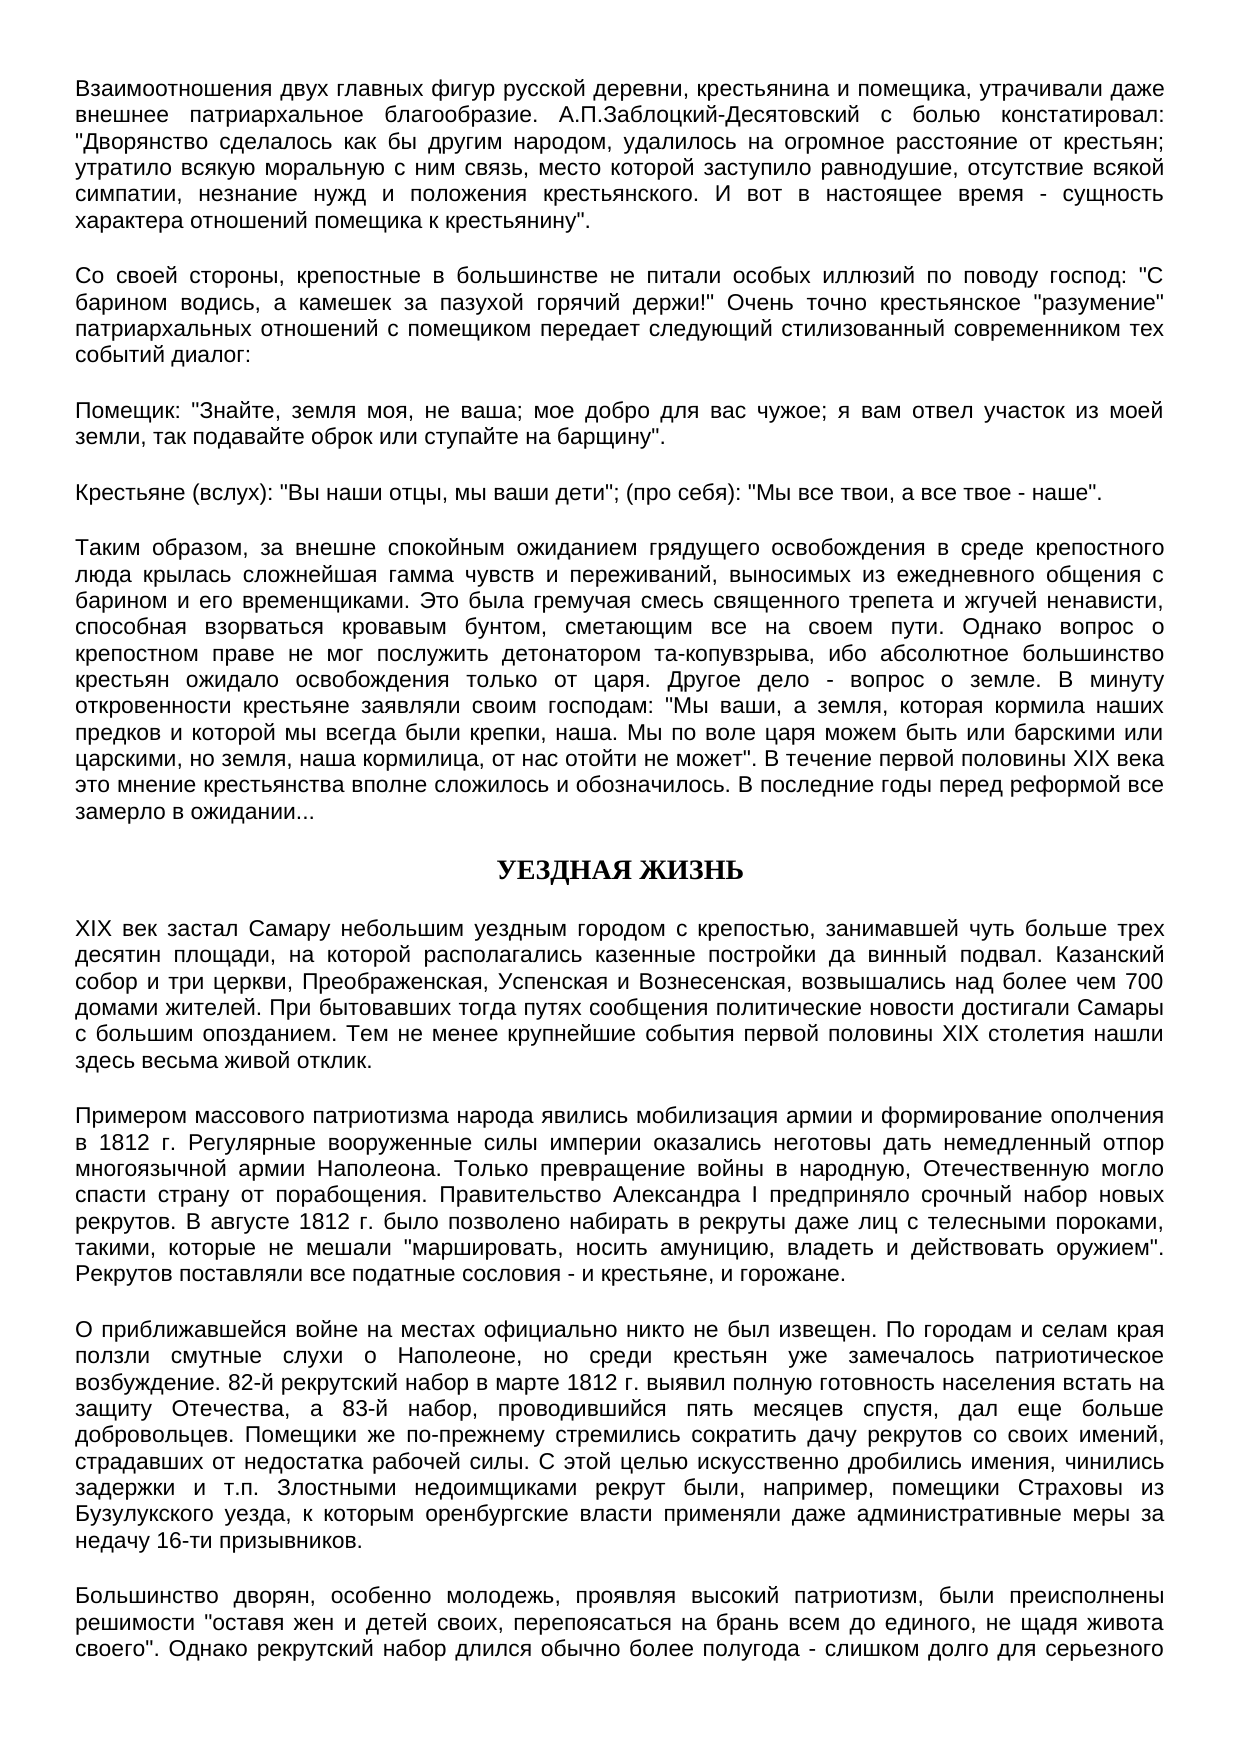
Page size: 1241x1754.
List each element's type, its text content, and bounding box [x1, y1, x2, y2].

text XIX век застал Самару небольшим уездным городом с крепостью, занимавшей чуть больше трех десятин площади, на которой располагались казенные постройки да винный подвал. Казанский собор и три церкви, Преображенская, Успенская и Вознесенская, возвышались над более чем 700 домами жителей. При бытовавших тогда путях сообщения политические новости достигали Самары с большим опозданием. Тем не менее крупнейшие события первой половины XIX столетия нашли здесь весьма живой отклик. [75, 915, 1165, 1073]
text Со своей стороны, крепостные в большинстве не питали особых иллюзий по поводу господ: "С барином водись, а камешек за пазухой горячий держи!" Очень точно крестьянское "разумение" патриархальных отношений с помещиком передает следующий стилизованный современником тех событий диалог: [75, 262, 1165, 368]
text Крестьяне (вслух): "Вы наши отцы, мы ваши дети"; (про себя): "Мы все твои, а все твое - наше". [75, 479, 1165, 505]
text Взаимоотношения двух главных фигур русской деревни, крестьянина и помещика, утрачивали даже внешнее патриархальное благообразие. А.П.Заблоцкий-Десятовский с болью констатировал: "Дворянство сделалось как бы другим народом, удалилось на огромное расстояние от крестьян; утратило всякую моральную с ним связь, место которой заступило равнодушие, отсутствие всякой симпатии, незнание нужд и положения крестьянского. И вот в настоящее время - сущность характера отношений помещика к крестьянину". [75, 75, 1165, 233]
text Примером массового патриотизма народа явились мобилизация армии и формирование ополчения в 1812 г. Регулярные вооруженные силы империи оказались неготовы дать немедленный отпор многоязычной армии Наполеона. Только превращение войны в народную, Отечественную могло спасти страну от порабощения. Правительство Александра I предприняло срочный набор новых рекрутов. В августе 1812 г. было позволено набирать в рекруты даже лиц с телесными пороками, такими, которые не мешали "маршировать, носить амуницию, владеть и действовать оружием". Рекрутов поставляли все податные сословия - и крестьяне, и горожане. [75, 1102, 1165, 1287]
text О приближавшейся войне на местах официально никто не был извещен. По городам и селам края ползли смутные слухи о Наполеоне, но среди крестьян уже замечалось патриотическое возбуждение. 82-й рекрутский набор в марте 1812 г. выявил полную готовность населения встать на защиту Отечества, а 83-й набор, проводившийся пять месяцев спустя, дал еще больше добровольцев. Помещики же по-прежнему стремились сократить дачу рекрутов со своих имений, страдавших от недостатка рабочей силы. С этой целью искусственно дробились имения, чинились задержки и т.п. Злостными недоимщиками рекрут были, например, помещики Страховы из Бузулукского уезда, к которым оренбургские власти применяли даже административные меры за недачу 16-ти призывников. [75, 1316, 1165, 1553]
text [75, 1582, 1165, 1661]
text УЕЗДНАЯ ЖИЗНЬ [75, 853, 1165, 886]
text Помещик: "Знайте, земля моя, не ваша; мое добро для вас чужое; я вам отвел участок из моей земли, так подавайте оброк или ступайте на барщину". [75, 397, 1165, 449]
text Таким образом, за внешне спокойным ожиданием грядущего освобождения в среде крепостного люда крылась сложнейшая гамма чувств и переживаний, выносимых из ежедневного общения с барином и его временщиками. Это была гремучая смесь священного трепета и жгучей ненависти, способная взорваться кровавым бунтом, сметающим все на своем пути. Однако вопрос о крепостном праве не мог послужить детонатором та-копувзрыва, ибо абсолютное большинство крестьян ожидало освобождения только от царя. Другое дело - вопрос о земле. В минуту откровенности крестьяне заявляли своим господам: "Мы ваши, а земля, которая кормила наших предков и которой мы всегда были крепки, наша. Мы по воле царя можем быть или барскими или царскими, но земля, наша кормилица, от нас отойти не может". В течение первой половины XIX века это мнение крестьянства вполне сложилось и обозначилось. В последние годы перед реформой все замерло в ожидании... [75, 534, 1165, 824]
